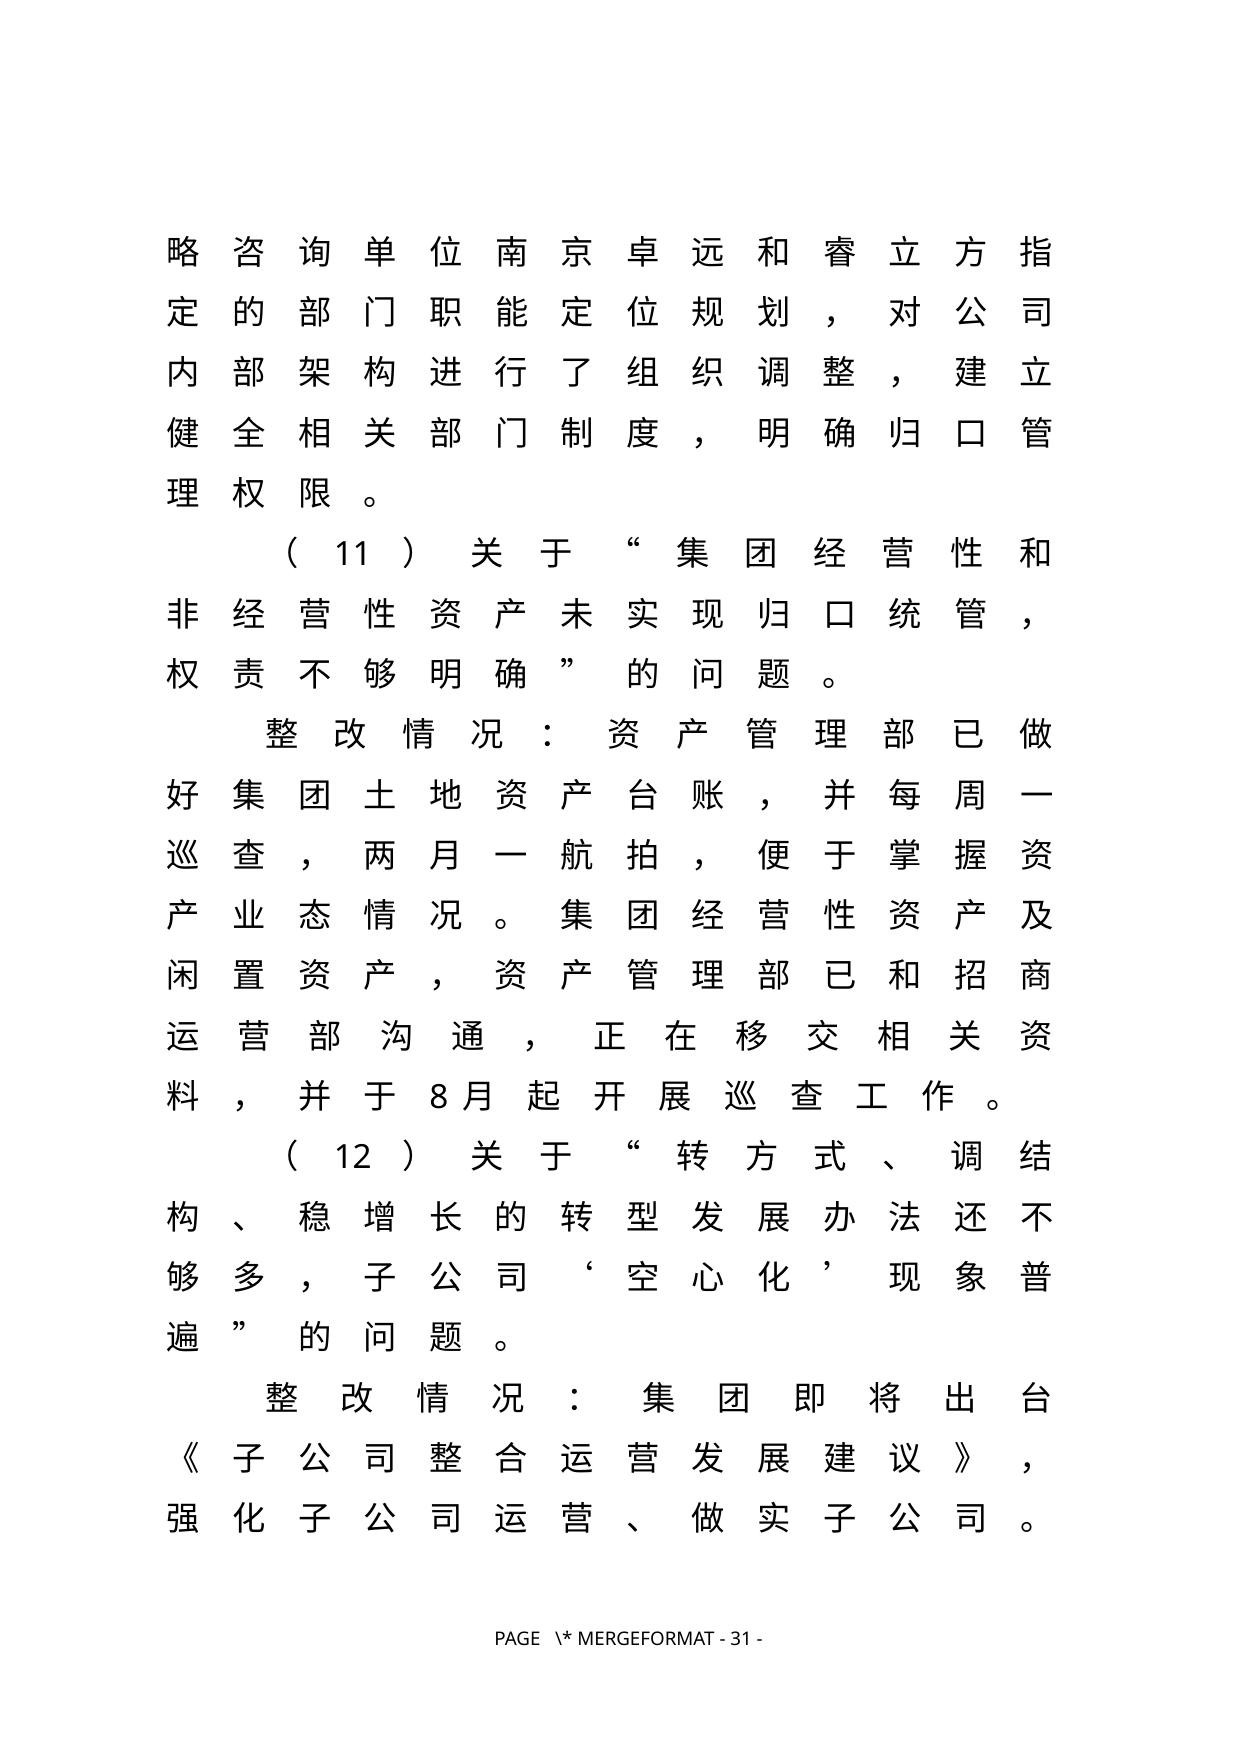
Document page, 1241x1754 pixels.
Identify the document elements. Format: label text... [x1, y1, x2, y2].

text （12）关于“转方式、调结构、稳增长的转型发展办法还不够多，子公司‘空心化’现象普遍”的问题。 [167, 1124, 1085, 1365]
text （11）关于“集团经营性和非经营性资产未实现归口统管，权责不够明确”的问题。 [167, 521, 1085, 702]
text 整改情况：集团即将出台《子公司整合运营发展建议》，强化子公司运营、做实子公司。 [167, 1365, 1085, 1546]
text 整改情况：资产管理部已做好集团土地资产台账，并每周一巡查，两月一航拍，便于掌握资产业态情况。集团经营性资产及闲置资产，资产管理部已和招商运营部沟通，正在移交相关资料，并于8月起开展巡查工作。 [167, 702, 1085, 1124]
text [167, 219, 1085, 521]
